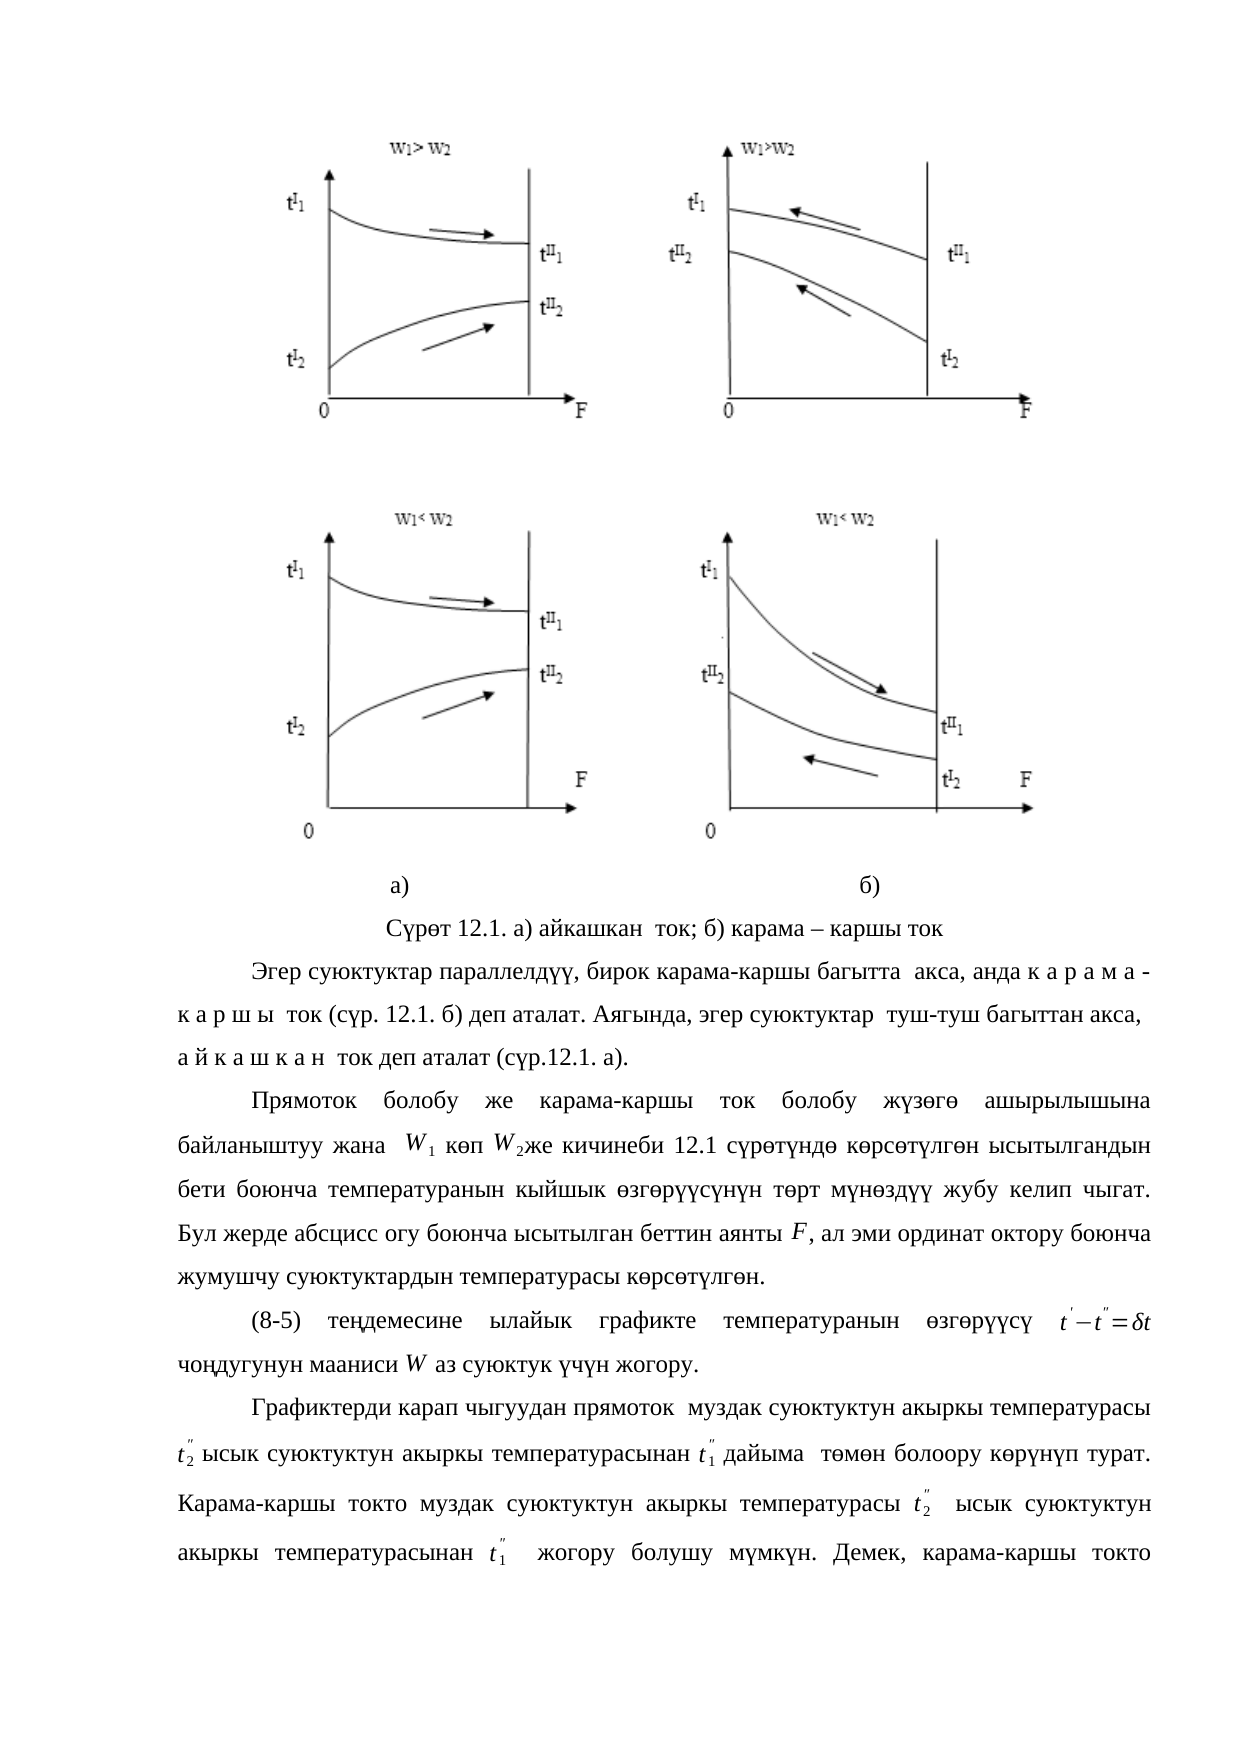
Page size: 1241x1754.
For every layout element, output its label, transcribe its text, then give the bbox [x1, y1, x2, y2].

text а й к а ш к а н ток деп аталат (сүр.12.1. а). [177, 1042, 1152, 1071]
text Прямоток болобу же карама-каршы ток болобу жүзөгө ашырылышына байланыштуу жана көп же кичинеби 12.1 сүрөтүндө көрсөтүлгөн ысытылгандын бети боюнча температуранын кыйшык өзгөрүүсүнүн төрт мүнөздүү жубу келип чыгат. Бул жерде абсцисс огу боюнча ысытылган беттин аянты , ал эми ординат октору боюнча жумушчу суюктуктардын температурасы көрсөтүлгөн. [177, 1086, 1152, 1289]
text а) б) [177, 870, 1152, 899]
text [177, 1392, 1152, 1569]
picture [271, 118, 1055, 856]
text Эгер суюктуктар параллелдүү, бирок карама-каршы багытта акса, анда к а р а м а -к а р ш ы ток (сүр. 12.1. б) деп аталат. Аягында, эгер суюктуктар туш-туш багыттан акса, [177, 956, 1152, 1028]
text (8-5) теңдемесине ылайык графикте температуранын өзгөрүүсү чоңдугунун мааниси аз суюктук үчүн жогору. [177, 1304, 1152, 1378]
text Сүрөт 12.1. а) айкашкан ток; б) карама – каршы ток [177, 913, 1152, 942]
